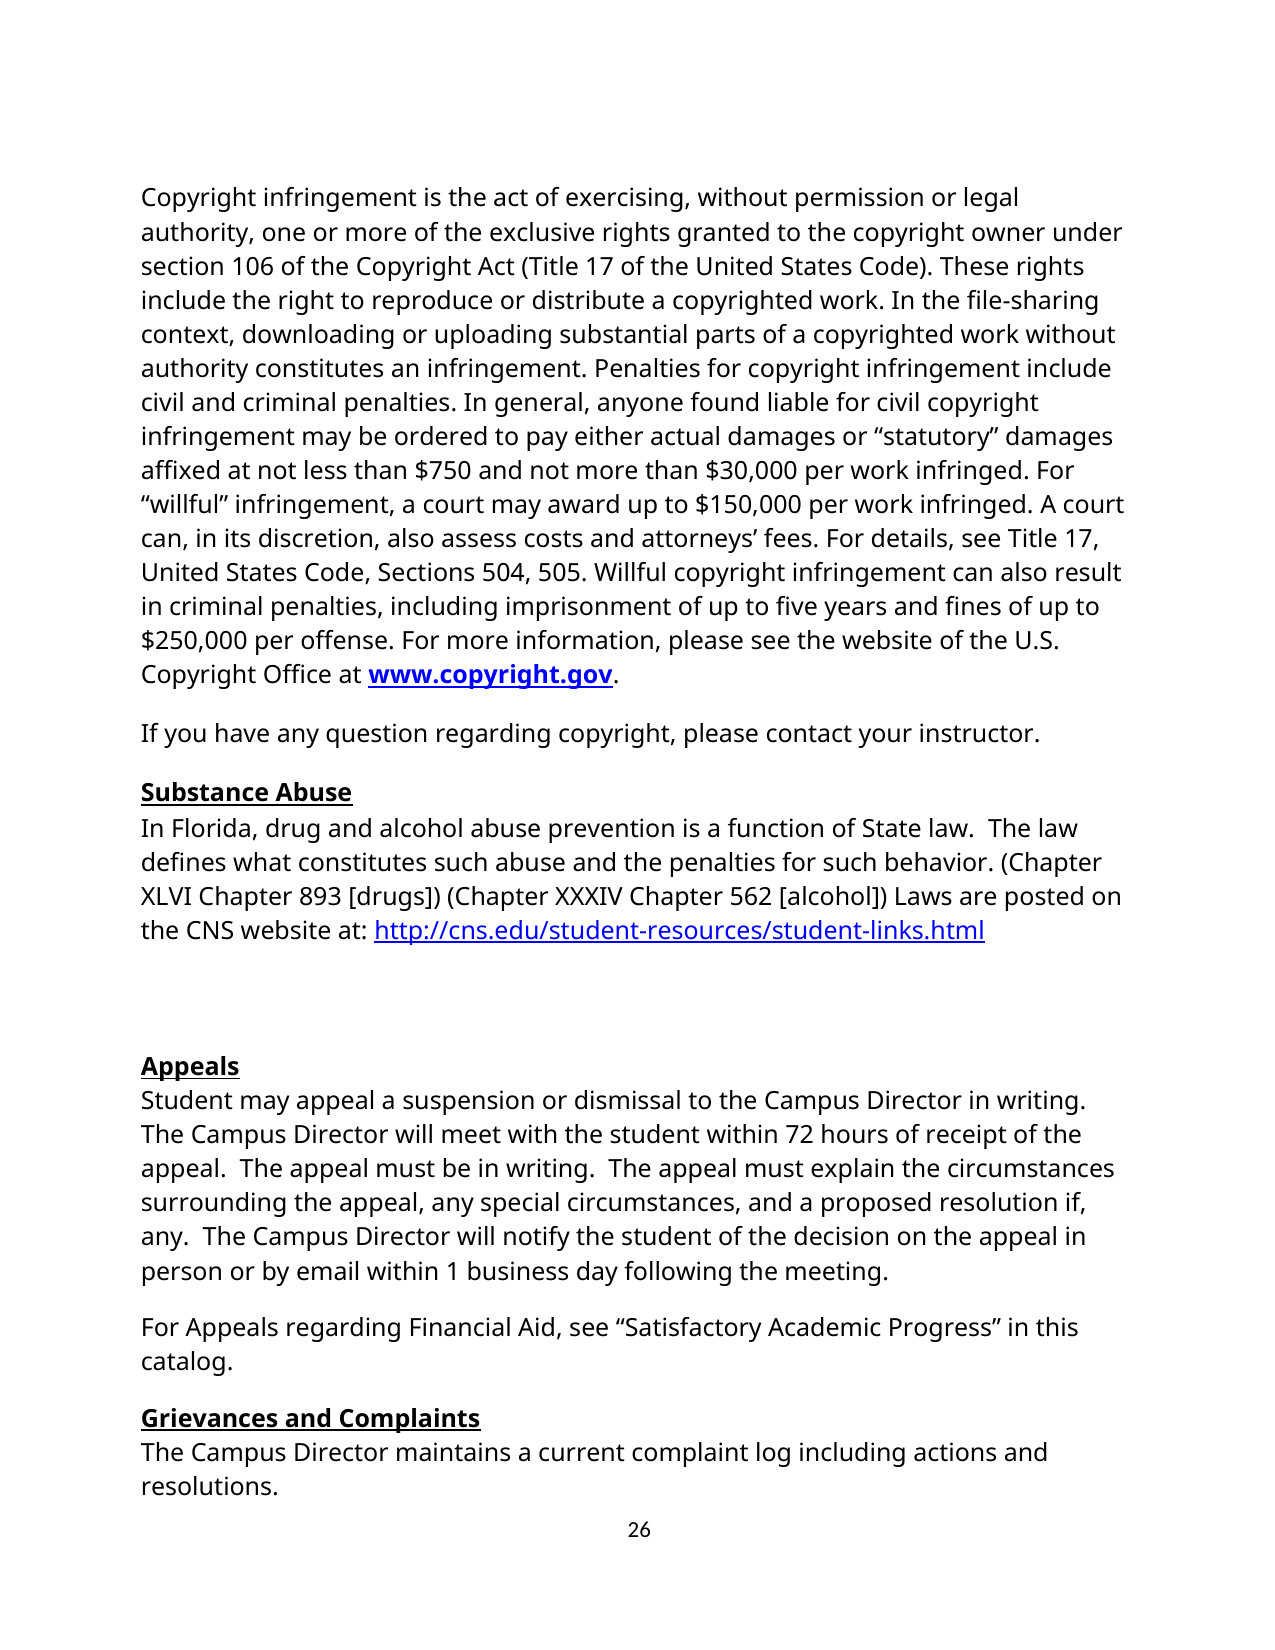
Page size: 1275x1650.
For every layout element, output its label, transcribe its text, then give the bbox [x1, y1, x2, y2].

text Appeals [141, 1049, 1134, 1083]
text Student may appeal a suspension or dismissal to the Campus Director in writing. The Campus Director will meet with the student within 72 hours of receipt of the appeal. The appeal must be in writing. The appeal must explain the circumstances surrounding the appeal, any special circumstances, and a proposed resolution if, any. The Campus Director will notify the student of the decision on the appeal in person or by email within 1 business day following the meeting. [141, 1083, 1134, 1287]
text Grievances and Complaints [141, 1401, 1134, 1435]
text For Appeals regarding Financial Aid, see “Satisfactory Academic Progress” in this catalog. [141, 1310, 1134, 1378]
text If you have any question regarding copyright, please contact your instructor. [141, 716, 1134, 750]
text Copyright infringement is the act of exercising, without permission or legal authority, one or more of the exclusive rights granted to the copyright owner under section 106 of the Copyright Act (Title 17 of the United States Code). These rights include the right to reproduce or distribute a copyrighted work. In the file-sharing context, downloading or uploading substantial parts of a copyrighted work without authority constitutes an infringement. Penalties for copyright infringement include civil and criminal penalties. In general, anyone found liable for civil copyright infringement may be ordered to pay either actual damages or “statutory” damages affixed at not less than $750 and not more than $30,000 per work infringed. For “willful” infringement, a court may award up to $150,000 per work infringed. A court can, in its discretion, also assess costs and attorneys’ fees. For details, see Title 17, United States Code, Sections 504, 505. Willful copyright infringement can also result in criminal penalties, including imprisonment of up to five years and fines of up to $250,000 per offense. For more information, please see the website of the U.S. Copyright Office at www.copyright.gov. [141, 180, 1134, 691]
text The Campus Director maintains a current complaint log including actions and resolutions. [141, 1435, 1134, 1503]
text Substance Abuse [141, 775, 1134, 809]
text In Florida, drug and alcohol abuse prevention is a function of State law. The law defines what constitutes such abuse and the penalties for such behavior. (Chapter XLVI Chapter 893 [drugs]) (Chapter XXXIV Chapter 562 [alcohol]) Laws are posted on the CNS website at: http://cns.edu/student-resources/student-links.html [141, 810, 1134, 947]
